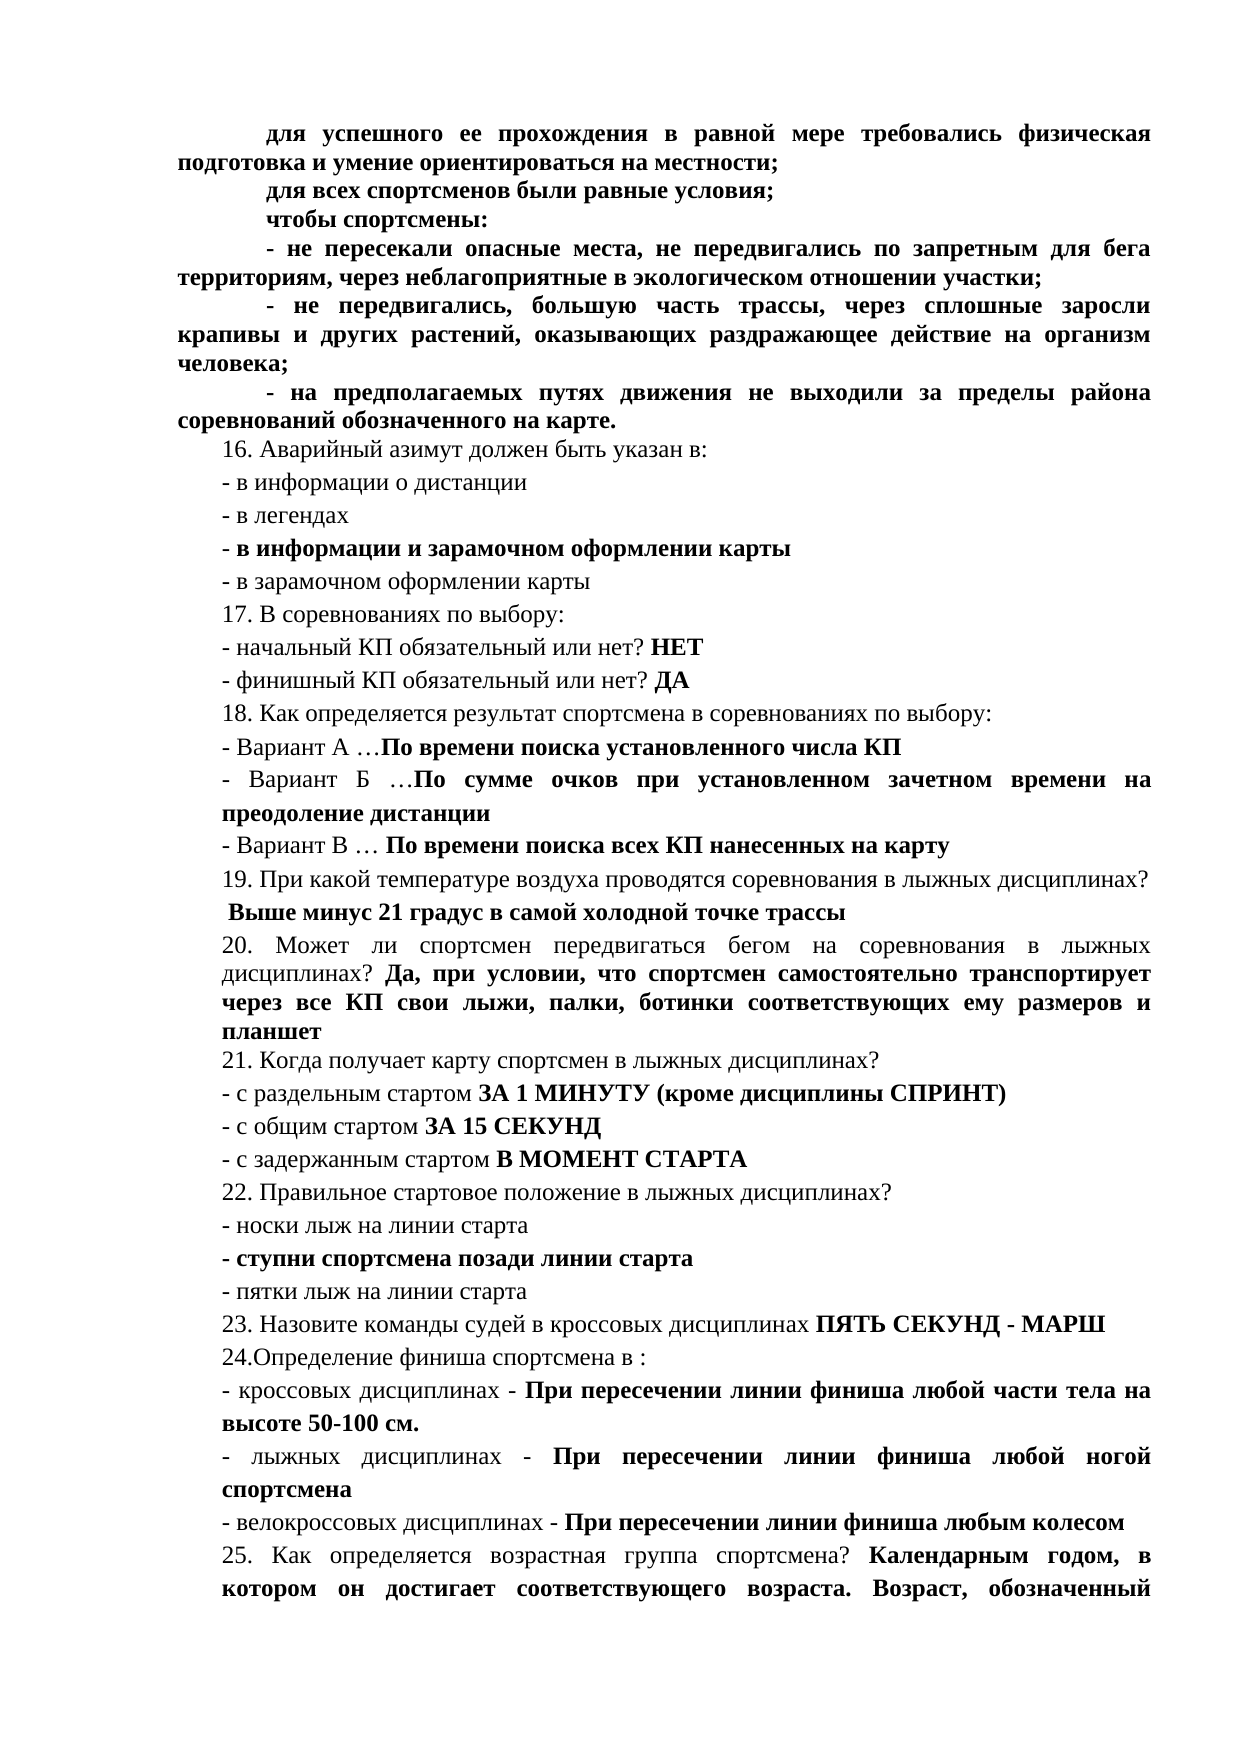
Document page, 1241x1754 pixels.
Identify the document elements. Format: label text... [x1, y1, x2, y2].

text 23. Назовите команды судей в кроссовых дисциплинах ПЯТЬ СЕКУНД - МАРШ [222, 1309, 1152, 1338]
text - в легендах [222, 500, 1152, 529]
text для успешного ее прохождения в равной мере требовались физическая подготовка и умение ориентироваться на местности; [177, 118, 1152, 176]
text - начальный КП обязательный или нет? НЕТ [222, 632, 1152, 661]
text - ступни спортсмена позади линии старта [222, 1243, 1152, 1272]
text - в информации и зарамочном оформлении карты [222, 533, 1152, 562]
text 17. В соревнованиях по выбору: [222, 599, 1152, 628]
text для всех спортсменов были равные условия; [177, 176, 1152, 204]
text - пятки лыж на линии старта [222, 1276, 1152, 1304]
text - носки лыж на линии старта [222, 1210, 1152, 1238]
text - с раздельным стартом ЗА 1 МИНУТУ (кроме дисциплины СПРИНТ) [222, 1078, 1152, 1106]
text 18. Как определяется результат спортсмена в соревнованиях по выбору: [222, 698, 1152, 727]
text - с задержанным стартом В МОМЕНТ СТАРТА [222, 1144, 1152, 1172]
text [222, 1540, 1152, 1602]
text 24.Определение финиша спортсмена в : [222, 1342, 1152, 1371]
text - в информации о дистанции [222, 467, 1152, 496]
text 20. Может ли спортсмен передвигаться бегом на соревнования в лыжных дисциплинах? Да, при условии, что спортсмен самостоятельно транспортирует через все КП свои лыжи, палки, ботинки соответствующих ему размеров и планшет [222, 930, 1152, 1045]
text 19. При какой температуре воздуха проводятся соревнования в лыжных дисциплинах? [222, 864, 1152, 892]
text Выше минус 21 градус в самой холодной точке трассы [222, 897, 1152, 925]
text - Вариант В … По времени поиска всех КП нанесенных на карту [222, 831, 1152, 859]
text - в зарамочном оформлении карты [222, 566, 1152, 595]
text 21. Когда получает карту спортсмен в лыжных дисциплинах? [222, 1045, 1152, 1073]
text - с общим стартом ЗА 15 СЕКУНД [222, 1111, 1152, 1139]
text - велокроссовых дисциплинах - При пересечении линии финиша любым колесом [222, 1507, 1152, 1536]
text - финишный КП обязательный или нет? ДА [222, 666, 1152, 694]
text - не пересекали опасные места, не передвигались по запретным для бега территориям, через неблагоприятные в экологическом отношении участки; [177, 233, 1152, 291]
text - Вариант А …По времени поиска установленного числа КП [222, 732, 1152, 760]
text - не передвигались, большую часть трассы, через сплошные заросли крапивы и других растений, оказывающих раздражающее действие на организм человека; [177, 291, 1152, 377]
text - на предполагаемых путях движения не выходили за пределы района соревнований обозначенного на карте. [177, 377, 1152, 434]
text чтобы спортсмены: [177, 204, 1152, 233]
text 16. Аварийный азимут должен быть указан в: [222, 434, 1152, 463]
text - лыжных дисциплинах - При пересечении линии финиша любой ногой спортсмена [222, 1441, 1152, 1503]
text - кроссовых дисциплинах - При пересечении линии финиша любой части тела на высоте 50-100 см. [222, 1375, 1152, 1437]
text - Вариант Б …По сумме очков при установленном зачетном времени на преодоление дистанции [222, 764, 1152, 826]
text 22. Правильное стартовое положение в лыжных дисциплинах? [222, 1177, 1152, 1206]
